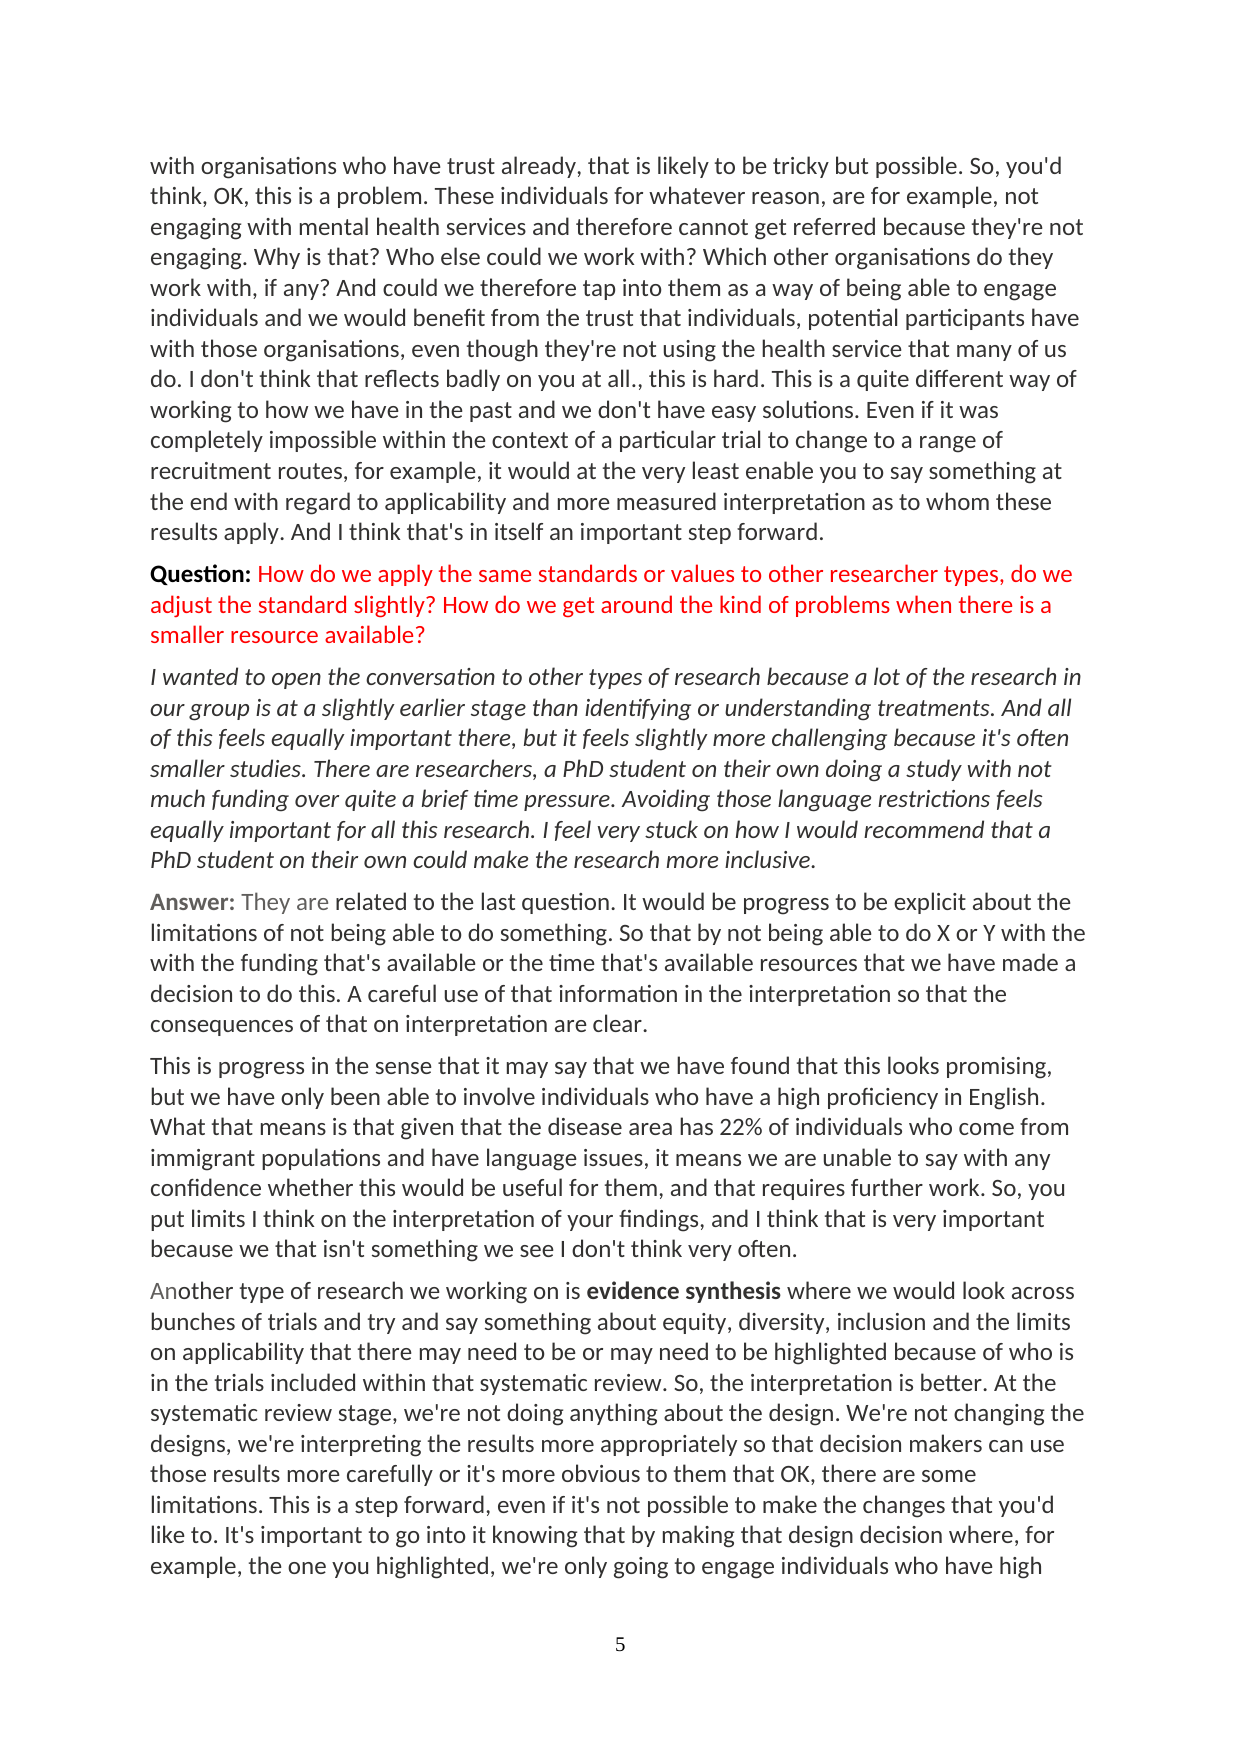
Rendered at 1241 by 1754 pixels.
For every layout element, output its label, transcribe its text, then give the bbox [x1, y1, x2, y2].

text Question: How do we apply the same standards or values to other researcher types, do we adjust the standard slightly? How do we get around the kind of problems when there is a smaller resource available? [150, 558, 1090, 650]
text Answer: They are related to the last question. It would be progress to be explicit about the limitations of not being able to do something. So that by not being able to do X or Y with the with the funding that's available or the time that's available resources that we have made a decision to do this. A careful use of that information in the interpretation so that the consequences of that on interpretation are clear. [150, 886, 1090, 1039]
text I wanted to open the conversation to other types of research because a lot of the research in our group is at a slightly earlier stage than identifying or understanding treatments. And all of this feels equally important there, but it feels slightly more challenging because it's often smaller studies. There are researchers, a PhD student on their own doing a study with not much funding over quite a brief time pressure. Avoiding those language restrictions feels equally important for all this research. I feel very stuck on how I would recommend that a PhD student on their own could make the research more inclusive. [150, 661, 1090, 875]
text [150, 150, 1090, 547]
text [150, 1276, 1090, 1581]
text This is progress in the sense that it may say that we have found that this looks promising, but we have only been able to involve individuals who have a high proficiency in English. What that means is that given that the disease area has 22% of individuals who come from immigrant populations and have language issues, it means we are unable to say with any confidence whether this would be useful for them, and that requires further work. So, you put limits I think on the interpretation of your findings, and I think that is very important because we that isn't something we see I don't think very often. [150, 1050, 1090, 1264]
